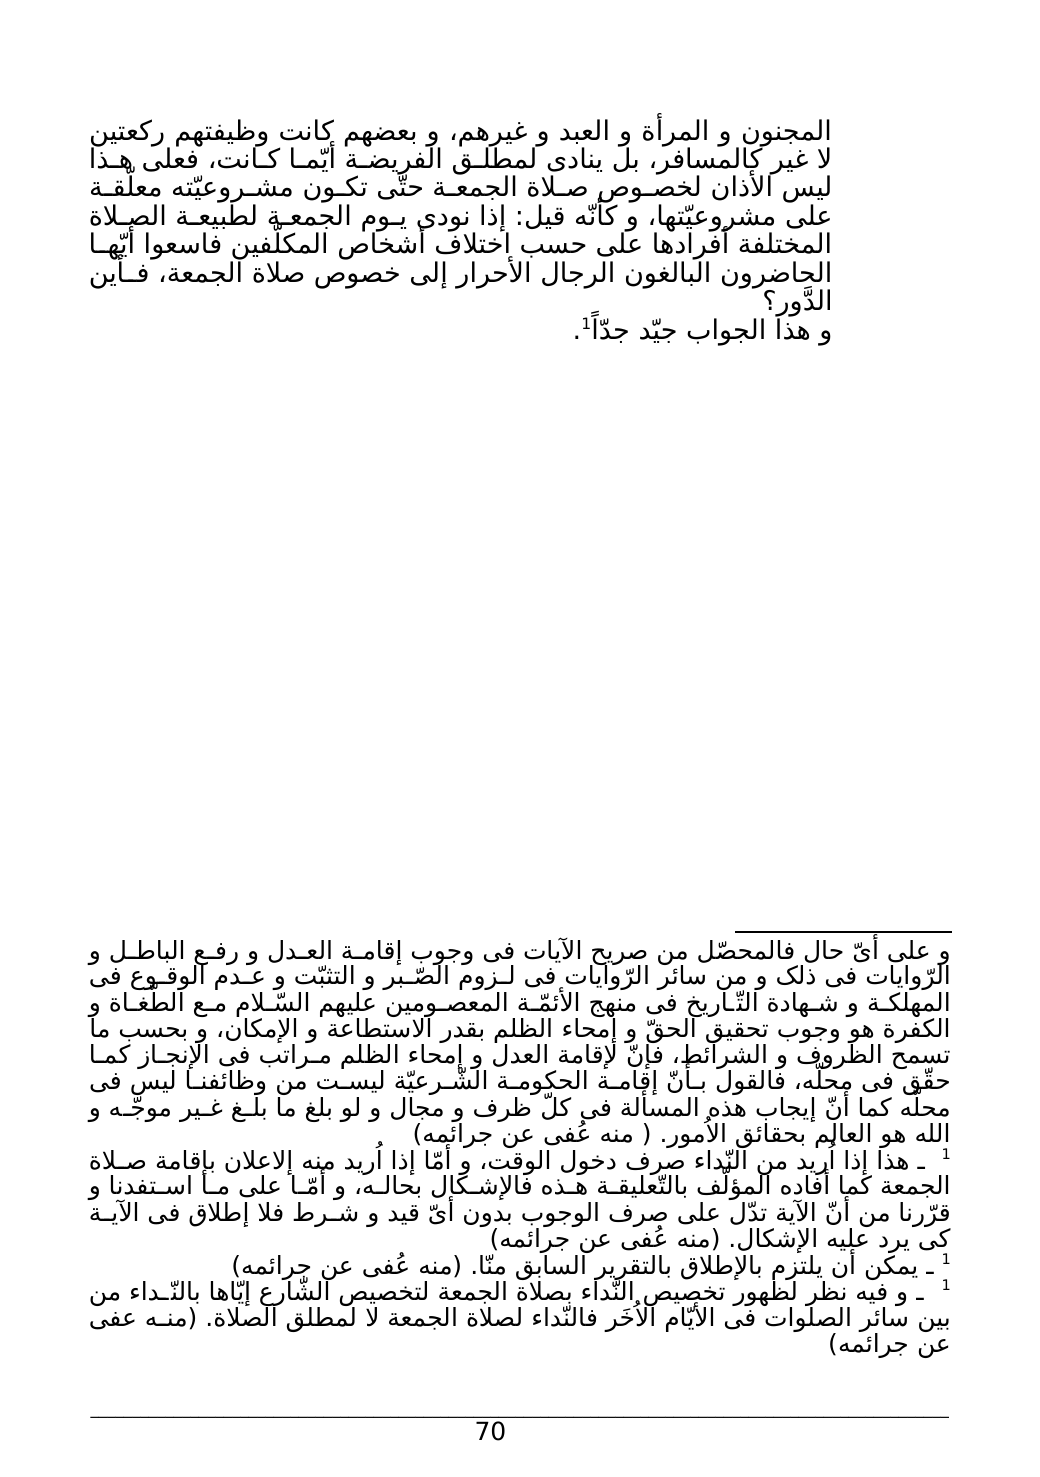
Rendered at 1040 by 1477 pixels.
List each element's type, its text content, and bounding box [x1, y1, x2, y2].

text و هو أنّ المنادی للصلاة یوم الجمعة لم ینادِ لخصوص صلاة الجمعة لأنّ بعض المکلّفین کانت وظیفتهم الإتیان بأربع رکعات کالمریض و المجنون و المرأة و العبد و غیرهم، و بعضهم کانت وظیفتهم رکعتین لا غیر کالمسافر، بل ینادی لمطلق الفریضة أیّما کانت، فعلی هذا لیس الأذان لخصوص صلاة الجمعة حتّی تکون مشروعیّته معلّقة علی مشروعیّتها، و کأنّه قیل: إذا نودی یوم الجمعة لطبیعة الصلاة المختلفة أفرادها علی حسب اختلاف أشخاص المکلّفین فاسعوا أیّها الحاضرون البالغون الرجال الأحرار إلی خصوص صلاة الجمعة، فأین الدَّور؟ [89, 118, 833, 317]
text و هذا الجواب جیّد جدّاً. [89, 317, 833, 345]
